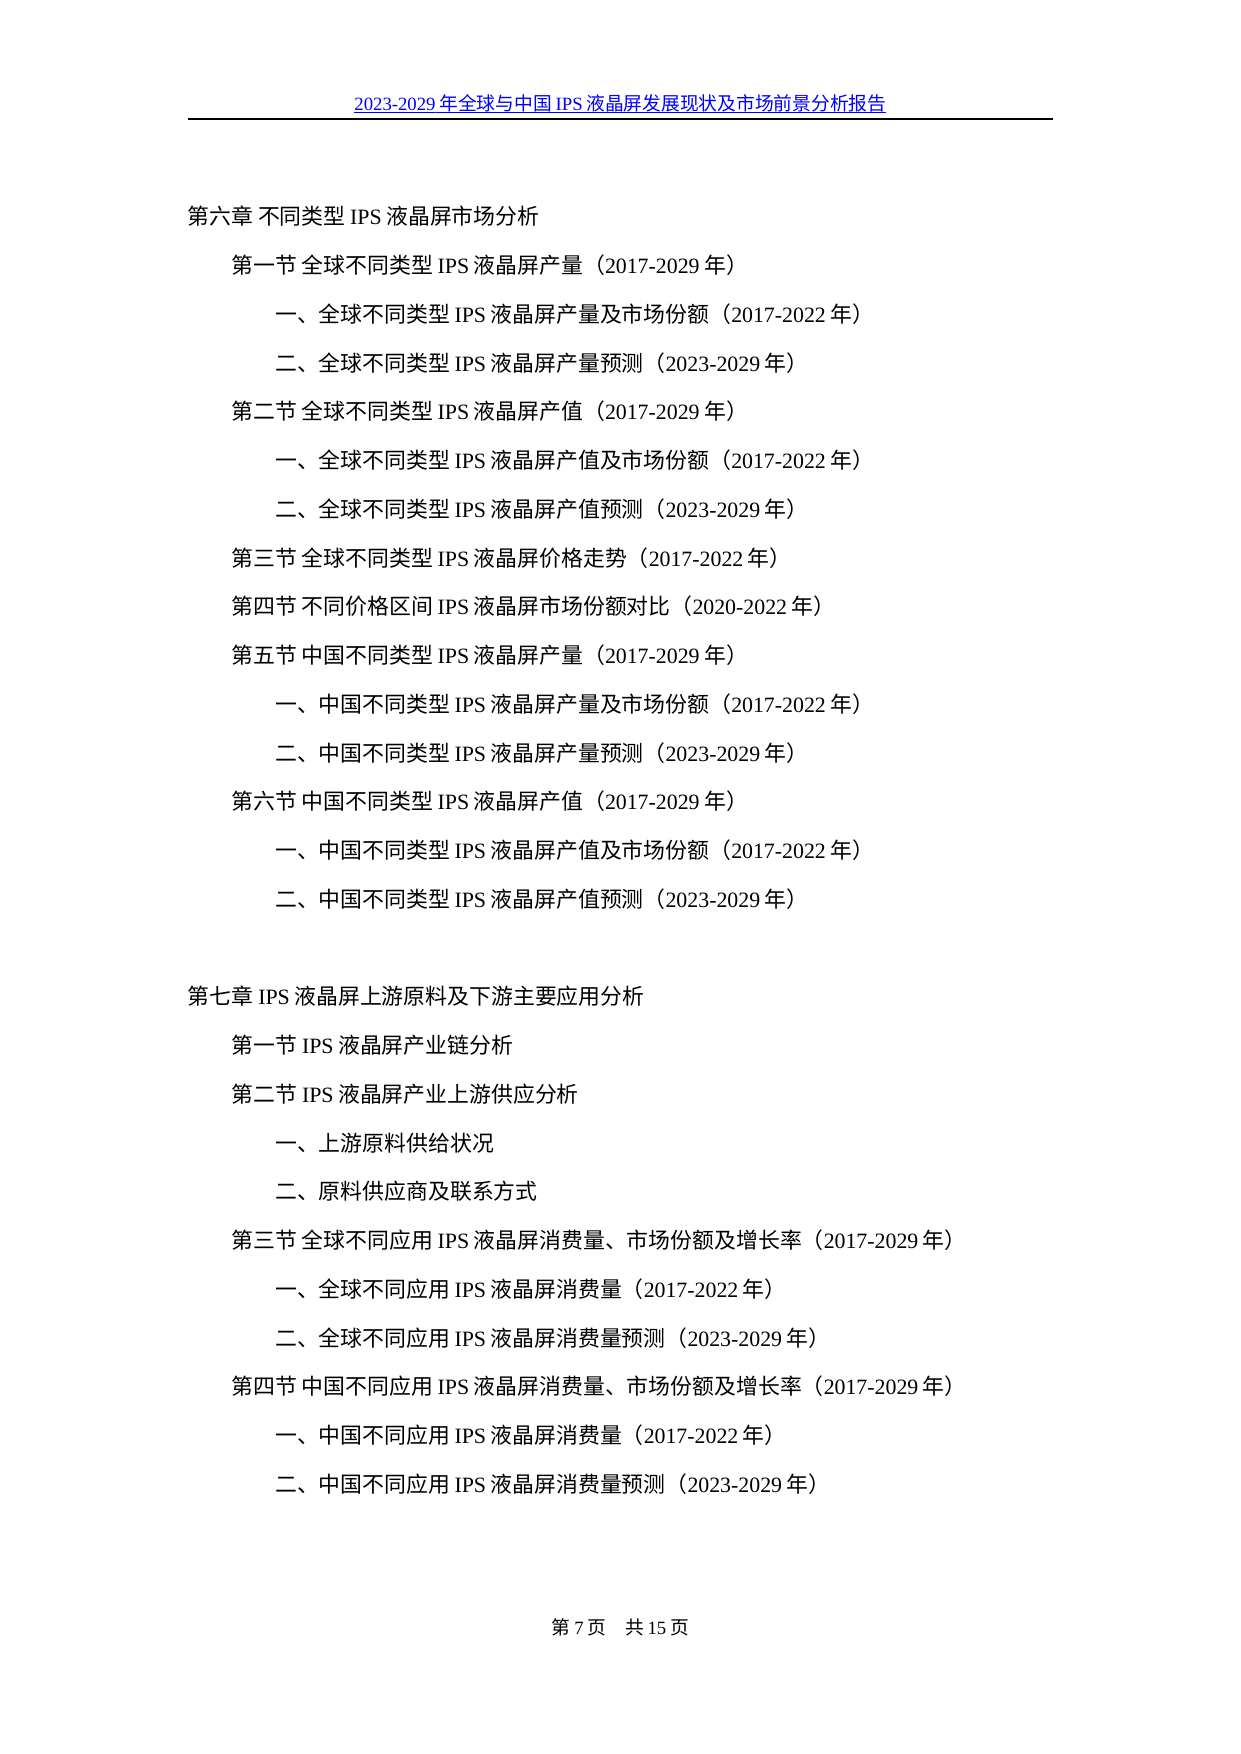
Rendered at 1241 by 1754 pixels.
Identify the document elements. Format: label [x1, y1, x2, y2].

text [187, 150, 1053, 1499]
